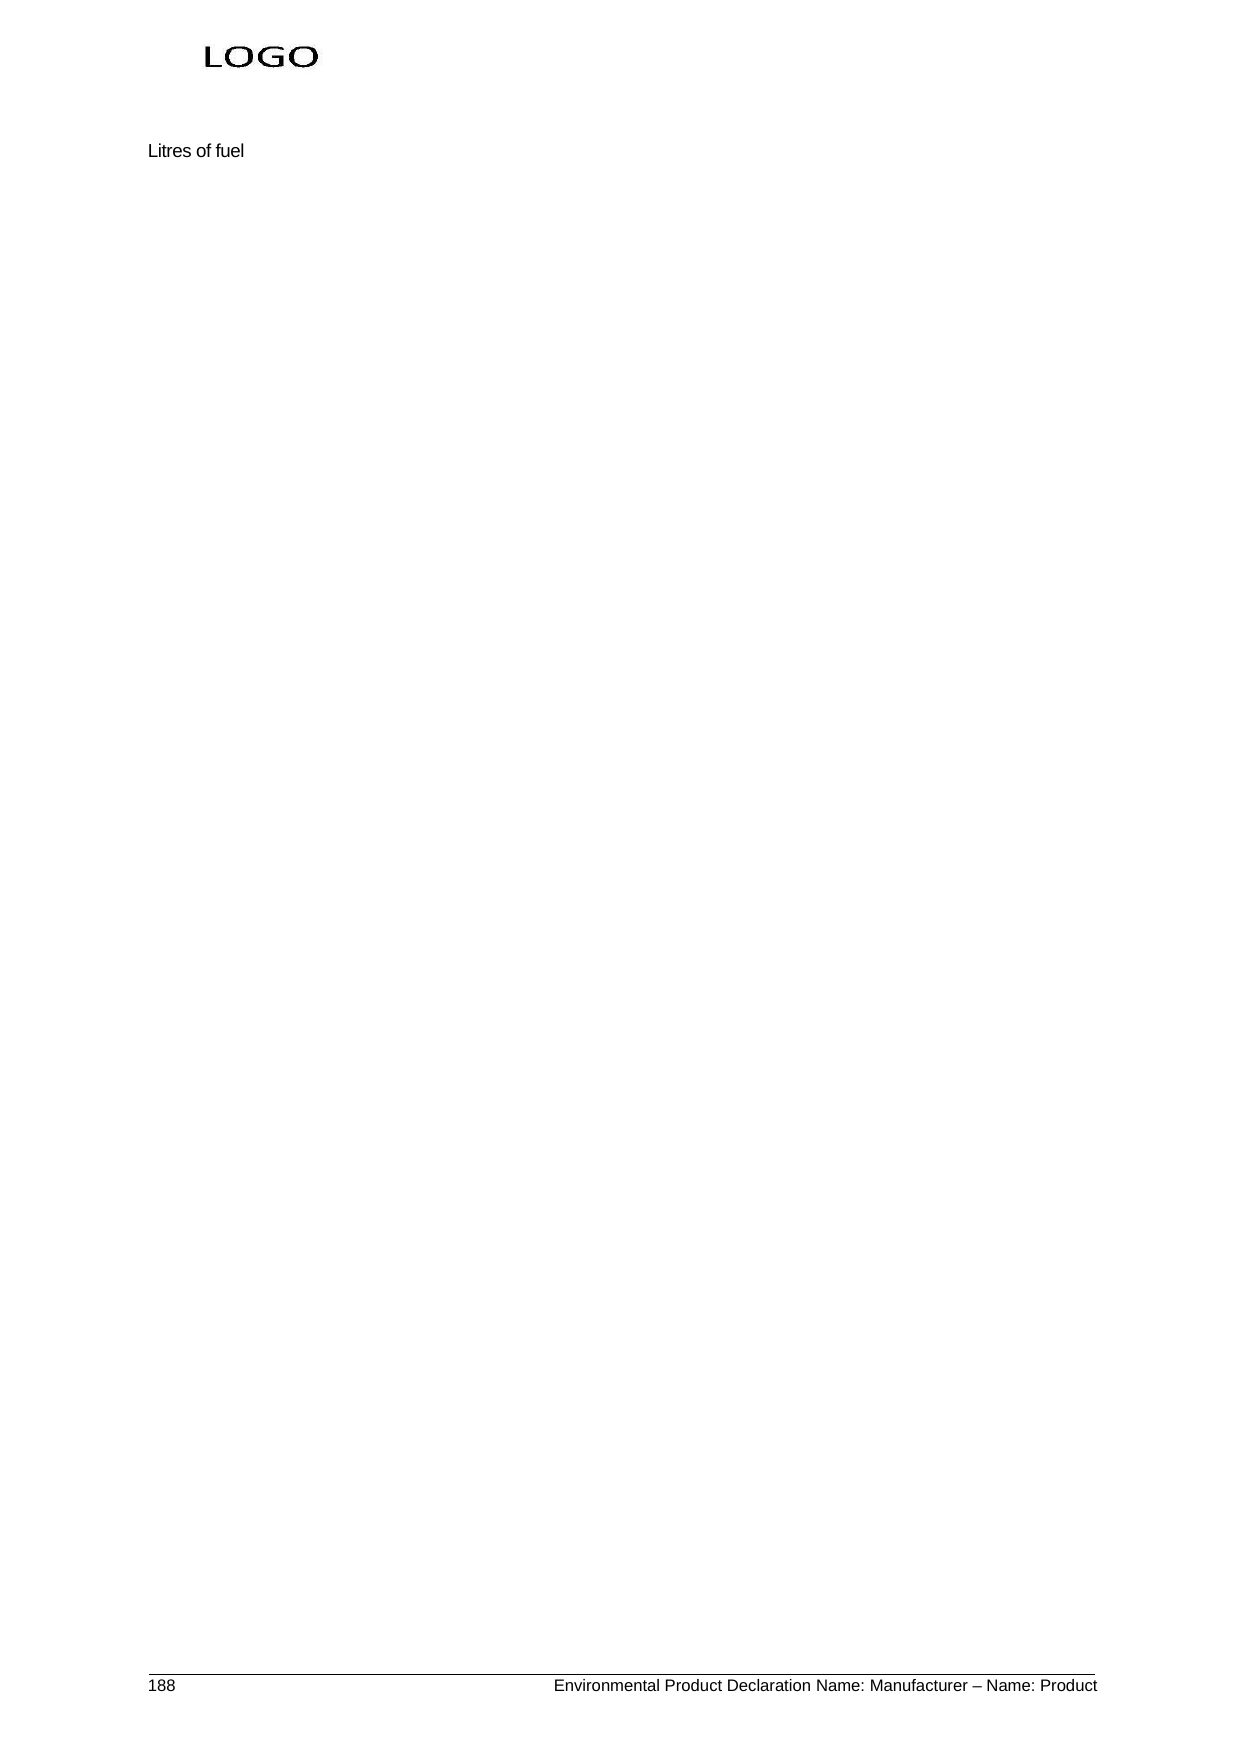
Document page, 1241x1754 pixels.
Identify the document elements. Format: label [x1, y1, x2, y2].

picture [148, 13, 623, 102]
